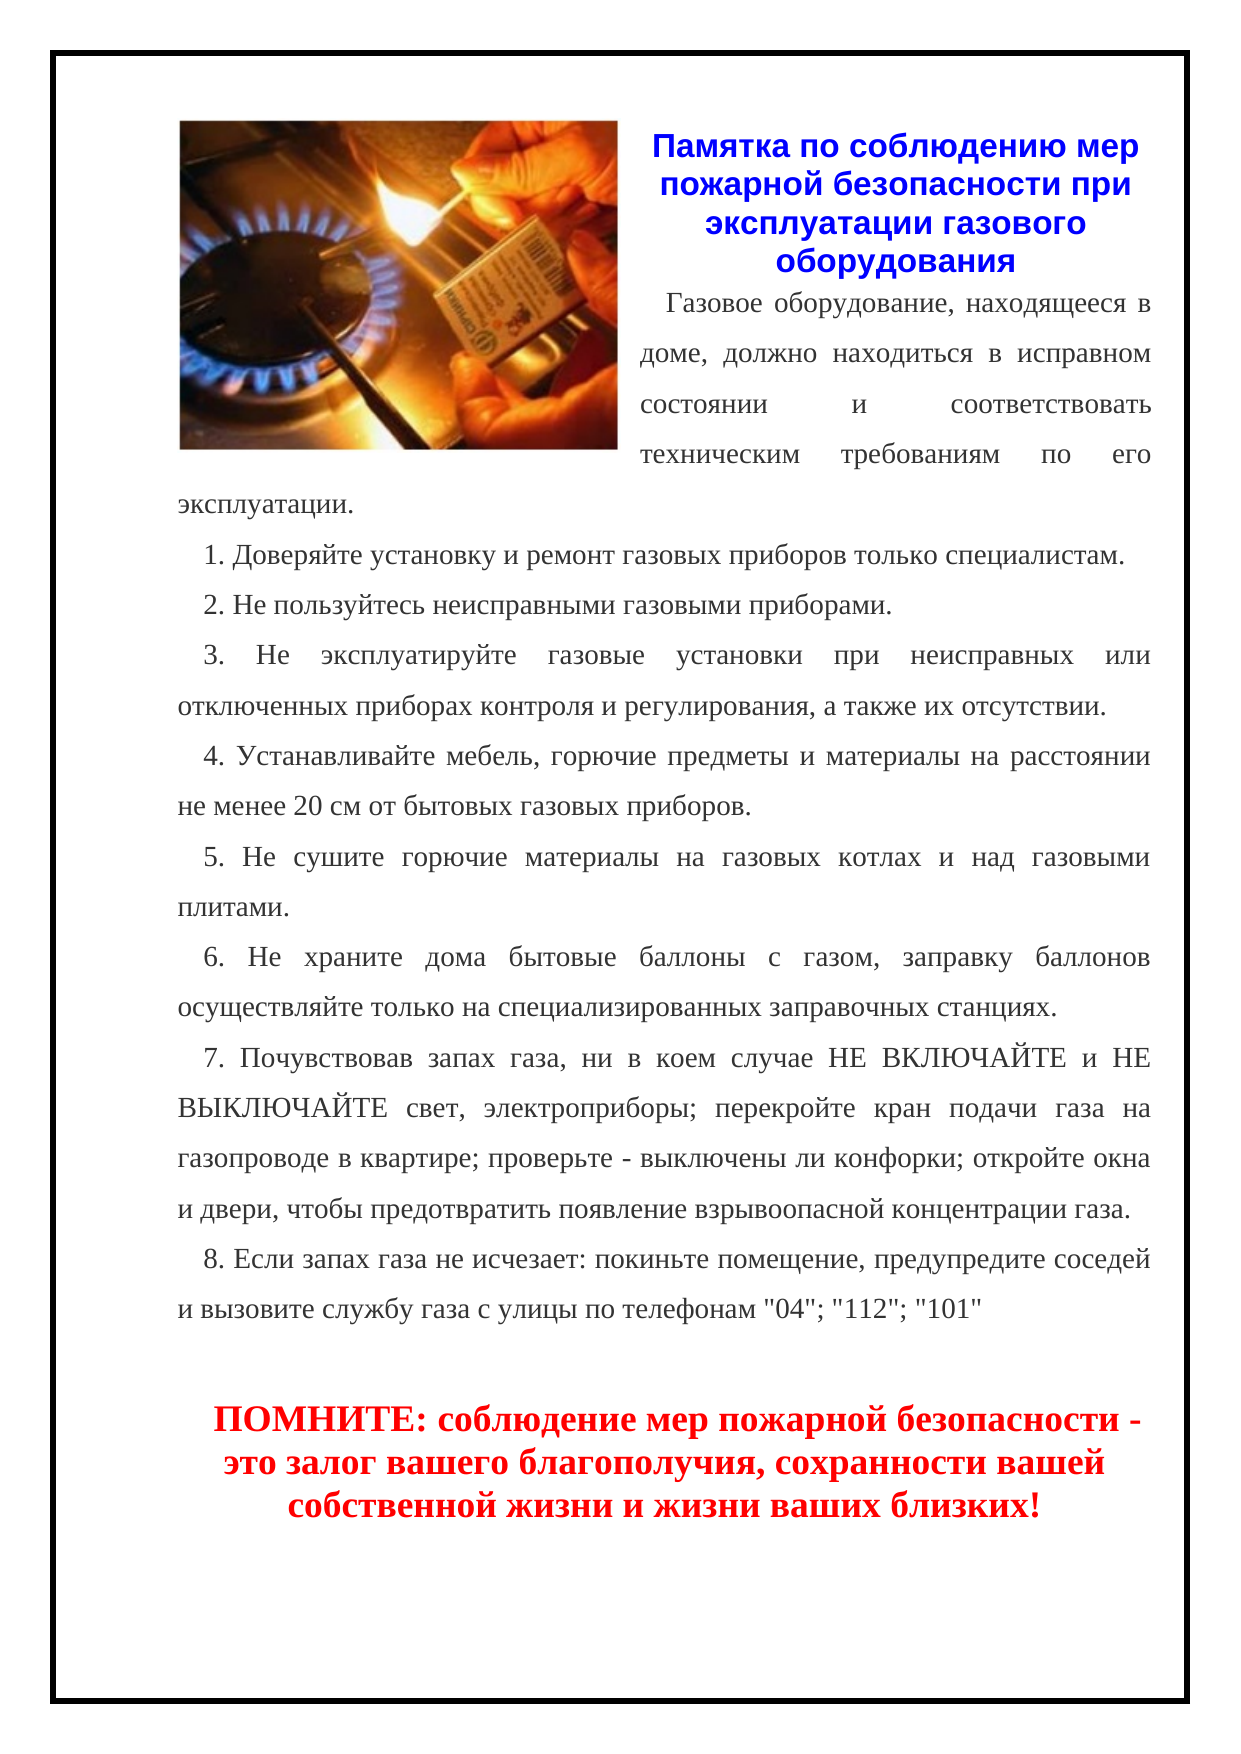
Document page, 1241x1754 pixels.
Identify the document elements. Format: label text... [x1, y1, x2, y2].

text 7. Почувствовав запах газа, ни в коем случае НЕ ВКЛЮЧАЙТЕ и НЕ ВЫКЛЮЧАЙТЕ свет, электроприборы; перекройте кран подачи газа на газопроводе в квартире; проверьте - выключены ли конфорки; откройте окна и двери, чтобы предотвратить появление взрывоопасной концентрации газа. [177, 1040, 1152, 1224]
text 4. Устанавливайте мебель, горючие предметы и материалы на расстоянии не менее 20 см от бытовых газовых приборов. [177, 738, 1152, 822]
text Памятка по соблюдению мер пожарной безопасности при эксплуатации газового оборудования [621, 126, 1152, 280]
text 8. Если запах газа не исчезает: покиньте помещение, предупредите соседей и вызовите службу газа с улицы по телефонам "04"; "112"; "101" [177, 1241, 1152, 1325]
text Газовое оборудование, находящееся в доме, должно находиться в исправном состоянии и соответствовать техническим требованиям по его эксплуатации. [177, 285, 1152, 520]
text 1. Доверяйте установку и ремонт газовых приборов только специалистам. [177, 537, 1152, 570]
text 2. Не пользуйтесь неисправными газовыми приборами. [177, 587, 1152, 621]
text 5. Не сушите горючие материалы на газовых котлах и над газовыми плитами. [177, 839, 1152, 922]
text 3. Не эксплуатируйте газовые установки при неисправных или отключенных приборах контроля и регулирования, а также их отсутствии. [177, 637, 1152, 721]
text ПОМНИТЕ: соблюдение мер пожарной безопасности - это залог вашего благополучия, сохранности вашей собственной жизни и жизни ваших близких! [177, 1396, 1152, 1526]
picture [177, 118, 621, 453]
text 6. Не храните дома бытовые баллоны с газом, заправку баллонов осуществляйте только на специализированных заправочных станциях. [177, 939, 1152, 1023]
